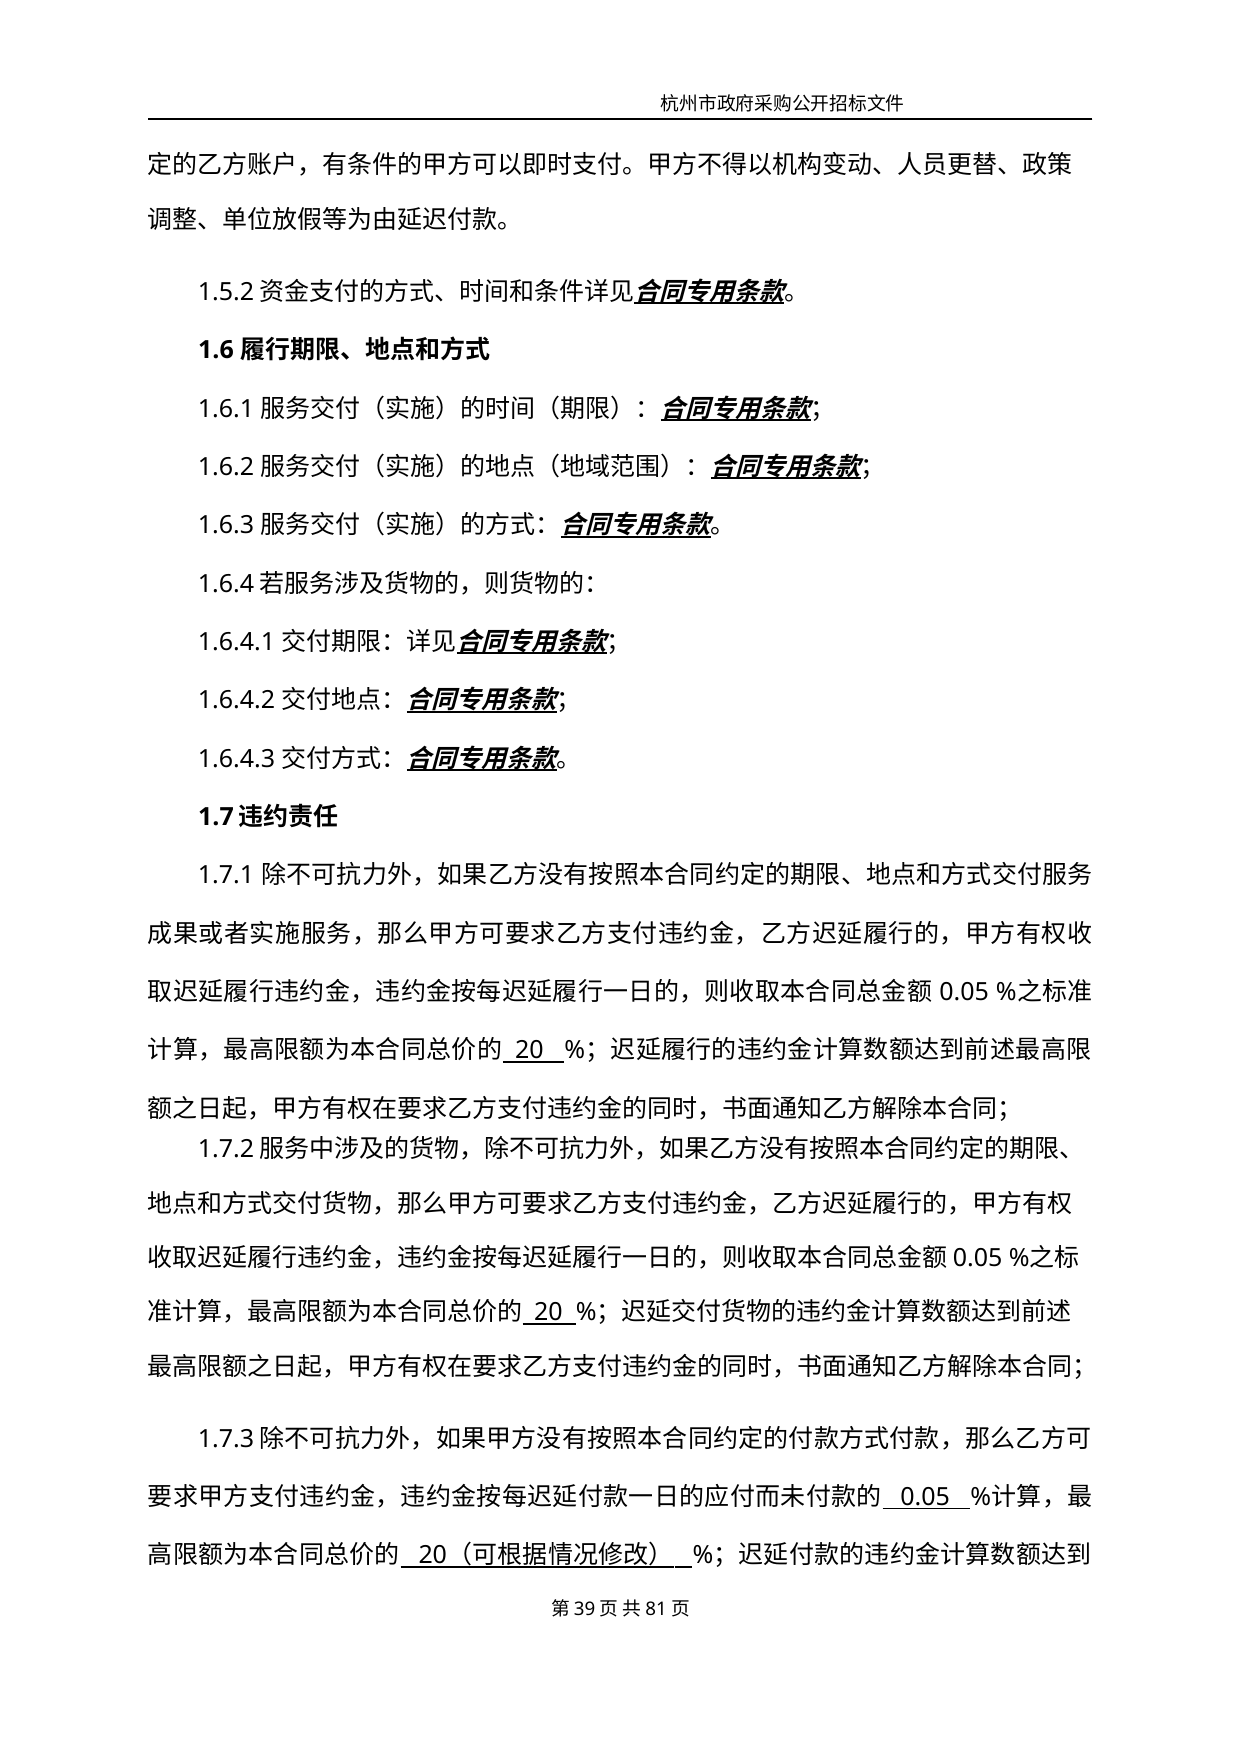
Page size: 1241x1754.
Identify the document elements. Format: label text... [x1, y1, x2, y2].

text 1.6.4.3 交付方式：合同专用条款。 [148, 720, 1092, 779]
text 1.6 履行期限、地点和方式 [148, 312, 1092, 370]
text 1.7违约责任 [148, 779, 1092, 837]
text 1.6.4.1 交付期限：详见合同专用条款； [148, 604, 1092, 662]
text 1.7.1 除不可抗力外，如果乙方没有按照本合同约定的期限、地点和方式交付服务成果或者实施服务，那么甲方可要求乙方支付违约金，乙方迟延履行的，甲方有权收取迟延履行违约金，违约金按每迟延履行一日的，则收取本合同总金额0.05 %之标准计算，最高限额为本合同总价的 20 %；迟延履行的违约金计算数额达到前述最高限额之日起，甲方有权在要求乙方支付违约金的同时，书面通知乙方解除本合同； [148, 837, 1092, 1129]
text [148, 145, 1092, 236]
text 1.6.4若服务涉及货物的，则货物的： [148, 545, 1092, 604]
subtitle 1.7.2服务中涉及的货物，除不可抗力外，如果乙方没有按照本合同约定的期限、地点和方式交付货物，那么甲方可要求乙方支付违约金，乙方迟延履行的，甲方有权收取迟延履行违约金，违约金按每迟延履行一日的，则收取本合同总金额0.05 %之标准计算，最高限额为本合同总价的 20 %；迟延交付货物的违约金计算数额达到前述最高限额之日起，甲方有权在要求乙方支付违约金的同时，书面通知乙方解除本合同； [148, 1129, 1092, 1382]
text 1.6.1 服务交付（实施）的时间（期限）：合同专用条款； [148, 370, 1092, 429]
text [148, 1401, 1092, 1576]
text 1.5.2资金支付的方式、时间和条件详见合同专用条款。 [148, 254, 1092, 312]
text 1.6.4.2 交付地点：合同专用条款； [148, 662, 1092, 720]
text 1.6.2 服务交付（实施）的地点（地域范围）：合同专用条款； [148, 429, 1092, 487]
text 1.6.3 服务交付（实施）的方式：合同专用条款。 [148, 487, 1092, 545]
